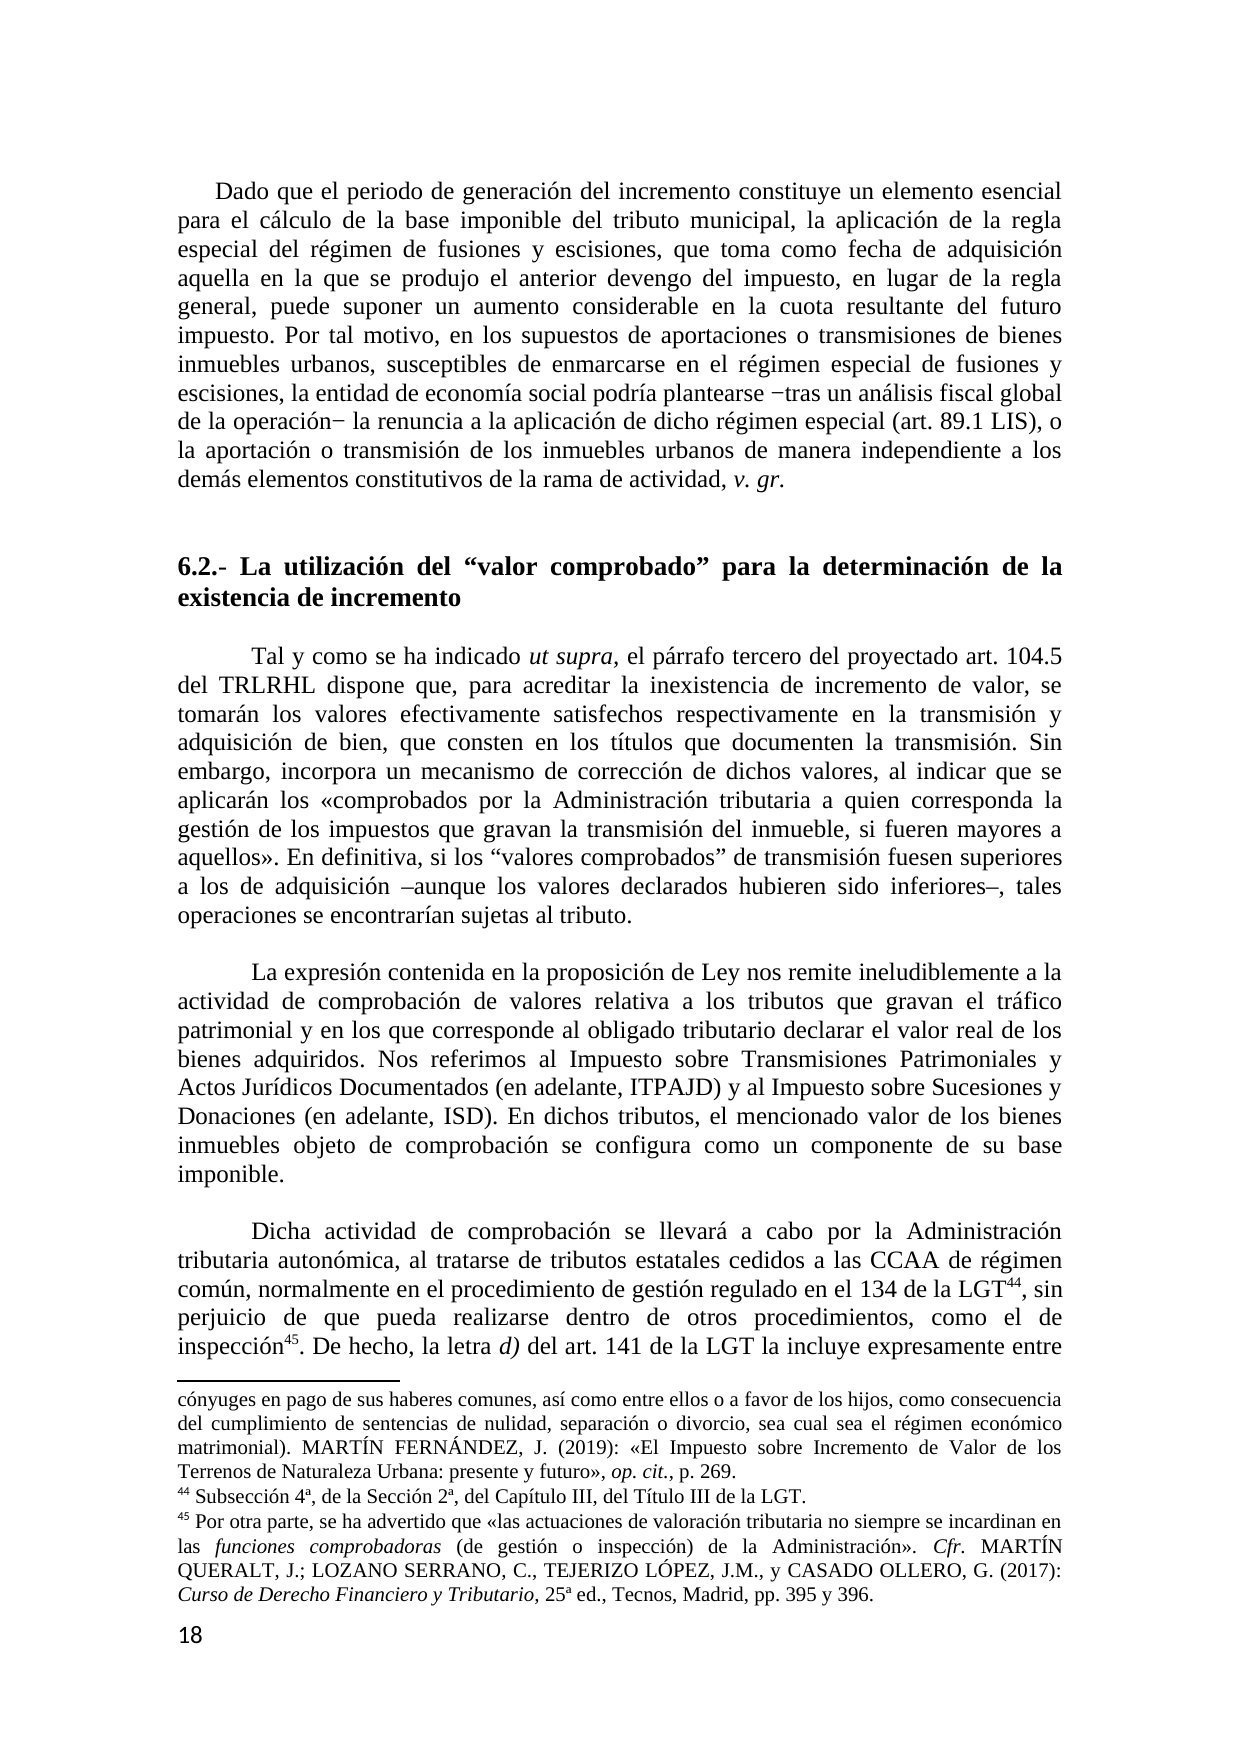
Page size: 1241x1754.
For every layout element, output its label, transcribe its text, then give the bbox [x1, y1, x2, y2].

text Dado que el periodo de generación del incremento constituye un elemento esencial para el cálculo de la base imponible del tributo municipal, la aplicación de la regla especial del régimen de fusiones y escisiones, que toma como fecha de adquisición aquella en la que se produjo el anterior devengo del impuesto, en lugar de la regla general, puede suponer un aumento considerable en la cuota resultante del futuro impuesto. Por tal motivo, en los supuestos de aportaciones o transmisiones de bienes inmuebles urbanos, susceptibles de enmarcarse en el régimen especial de fusiones y escisiones, la entidad de economía social podría plantearse −tras un análisis fiscal global de la operación− la renuncia a la aplicación de dicho régimen especial (art. 89.1 LIS), o la aportación o transmisión de los inmuebles urbanos de manera independiente a los demás elementos constitutivos de la rama de actividad, v. gr. [177, 176, 1063, 493]
text La expresión contenida en la proposición de Ley nos remite ineludiblemente a la actividad de comprobación de valores relativa a los tributos que gravan el tráfico patrimonial y en los que corresponde al obligado tributario declarar el valor real de los bienes adquiridos. Nos referimos al Impuesto sobre Transmisiones Patrimoniales y Actos Jurídicos Documentados (en adelante, ITPAJD) y al Impuesto sobre Sucesiones y Donaciones (en adelante, ISD). En dichos tributos, el mencionado valor de los bienes inmuebles objeto de comprobación se configura como un componente de su base imponible. [177, 957, 1063, 1187]
text Tal y como se ha indicado ut supra, el párrafo tercero del proyectado art. 104.5 del TRLRHL dispone que, para acreditar la inexistencia de incremento de valor, se tomarán los valores efectivamente satisfechos respectivamente en la transmisión y adquisición de bien, que consten en los títulos que documenten la transmisión. Sin embargo, incorpora un mecanismo de corrección de dichos valores, al indicar que se aplicarán los «comprobados por la Administración tributaria a quien corresponda la gestión de los impuestos que gravan la transmisión del inmueble, si fueren mayores a aquellos». En definitiva, si los “valores comprobados” de transmisión fuesen superiores a los de adquisición –aunque los valores declarados hubieren sido inferiores–, tales operaciones se encontrarían sujetas al tributo. [177, 641, 1063, 929]
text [177, 1216, 1063, 1360]
text 6.2.- La utilización del “valor comprobado” para la determinación de la existencia de incremento [177, 550, 1063, 612]
